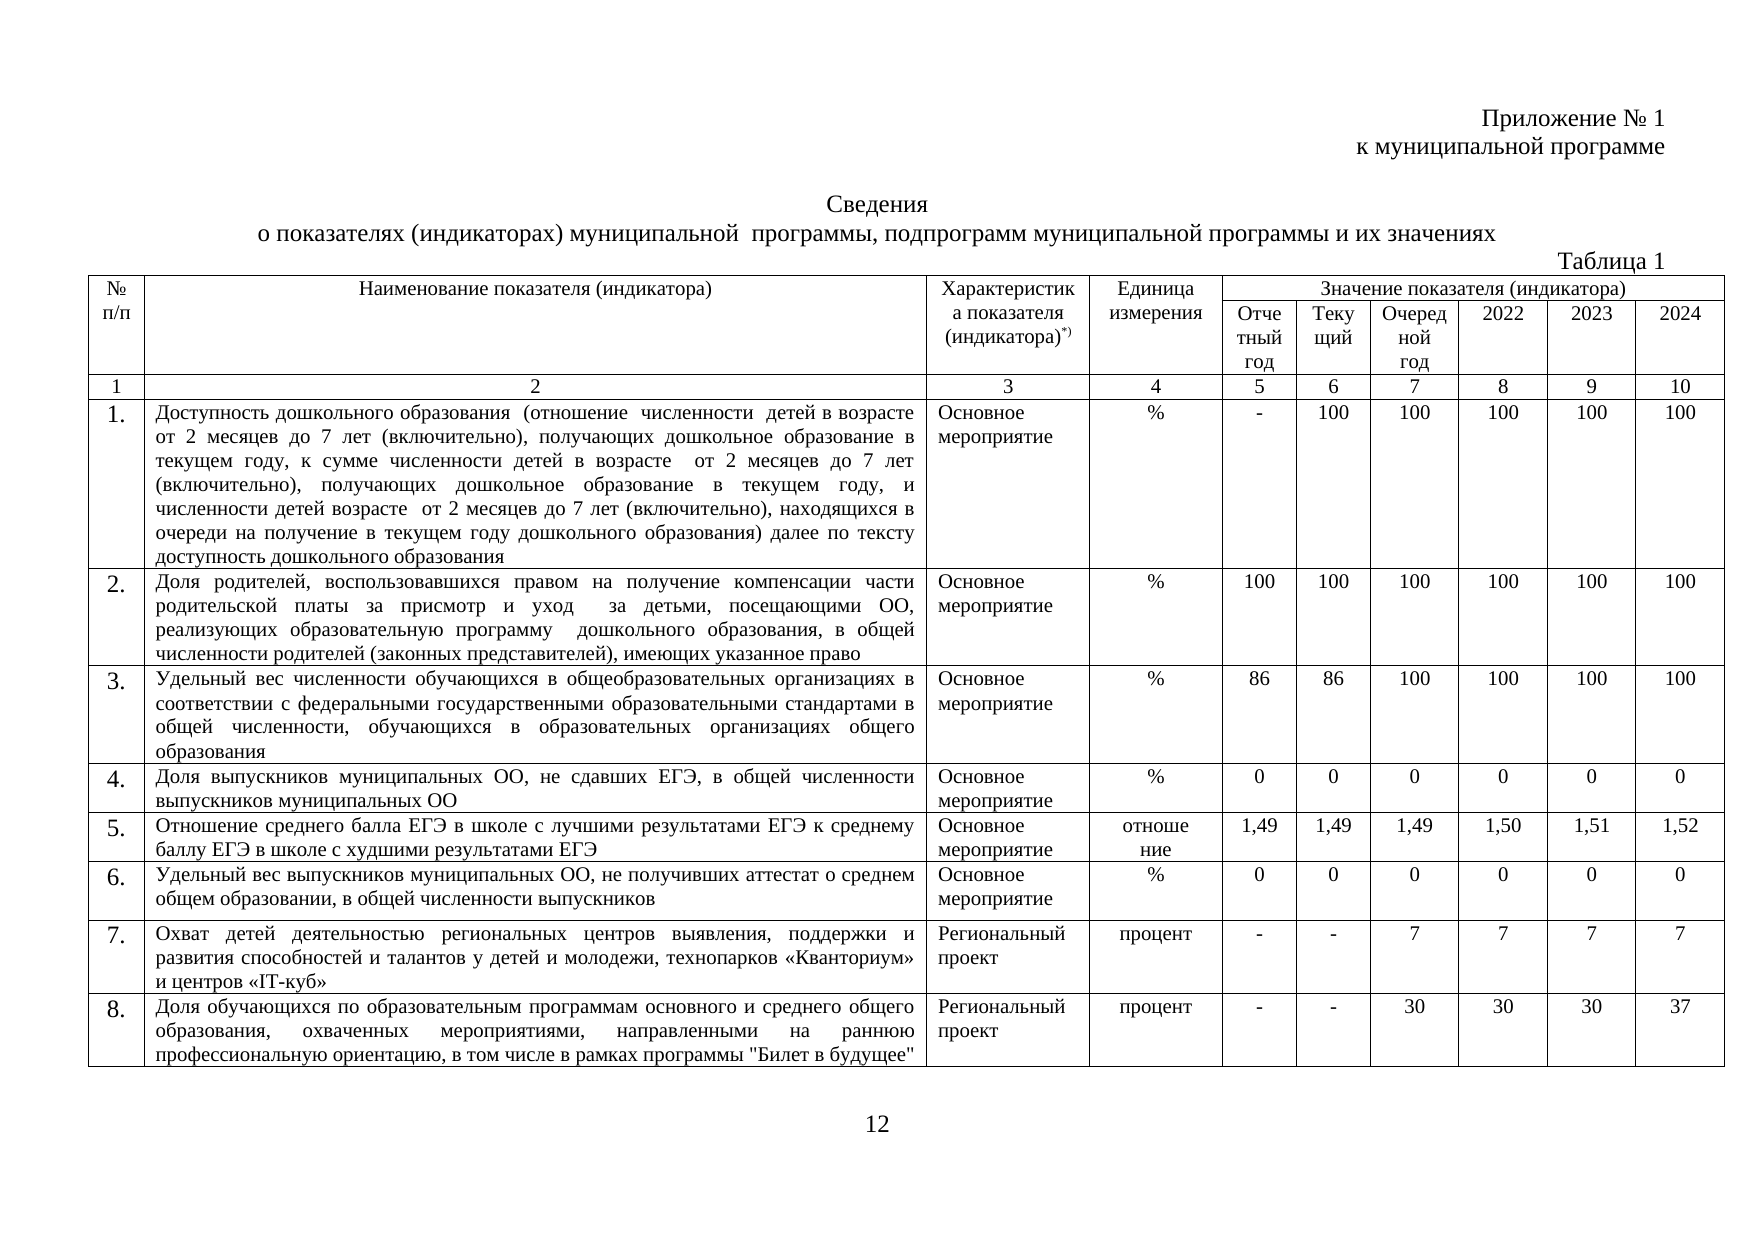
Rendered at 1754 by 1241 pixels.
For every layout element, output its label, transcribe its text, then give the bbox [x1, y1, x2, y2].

table_cell 0 [1371, 862, 1458, 919]
table_cell % [1090, 666, 1222, 763]
table_cell 0 [1459, 764, 1547, 812]
table_cell - [1223, 400, 1296, 568]
table_cell 7 [1636, 921, 1724, 993]
table_cell 30 [1548, 994, 1635, 1066]
table_cell 30 [1371, 994, 1458, 1066]
table_cell - [1223, 994, 1296, 1066]
table_cell процент [1090, 994, 1222, 1066]
table_cell 100 [1636, 400, 1724, 568]
table_cell 100 [1371, 400, 1458, 568]
table_cell Основное мероприятие [927, 400, 1089, 568]
table_cell 100 [1459, 569, 1547, 665]
table_cell Доля родителей, воспользовавшихся правом на получение компенсации части родительской платы за присмотр и уход за детьми, посещающими ОО, реализующих образовательную программу дошкольного образования, в общей численности родителей (законных представителей), имеющих указанное право [145, 569, 926, 665]
table_cell процент [1090, 921, 1222, 993]
table_cell Доля выпускников муниципальных ОО, не сдавших ЕГЭ, в общей численности выпускников муниципальных ОО [145, 764, 926, 812]
table_cell 1,49 [1223, 813, 1296, 861]
table_cell [89, 994, 144, 1066]
table_cell 4 [1090, 375, 1222, 398]
table_cell 100 [1371, 666, 1458, 763]
table_cell 6 [89, 764, 144, 812]
table_cell 1,52 [1636, 813, 1724, 861]
table_cell 8 [1459, 375, 1547, 398]
table_cell Региональный проект [927, 994, 1089, 1066]
table_cell 7 [1548, 921, 1635, 993]
table_cell 0 [1297, 862, 1370, 919]
table_cell 1,49 [1297, 813, 1370, 861]
table_cell 6 [1297, 375, 1370, 398]
table_cell Основное мероприятие [927, 764, 1089, 812]
table_cell Охват детей деятельностью региональных центров выявления, поддержки и развития способностей и талантов у детей и молодежи, технопарков «Кванториум» и центров «IТ-куб» [145, 921, 926, 993]
table_cell - [1223, 921, 1296, 993]
table_cell Отношение среднего балла ЕГЭ в школе с лучшими результатами ЕГЭ к среднему баллу ЕГЭ в школе с худшими результатами ЕГЭ [145, 813, 926, 861]
table_cell 0 [1636, 862, 1724, 919]
table_cell 37 [1636, 994, 1724, 1066]
table_header Характеристика показателя (индикатора)*) [927, 276, 1089, 373]
text Приложение № 1 [89, 103, 1665, 131]
table_cell 0 [1223, 862, 1296, 919]
table_cell Доля обучающихся по образовательным программам основного и среднего общего образования, охваченных мероприятиями, направленными на раннюю профессиональную ориентацию, в том числе в рамках программы "Билет в будущее" [145, 994, 926, 1066]
table_cell 5 [89, 666, 144, 763]
table_cell 100 [1636, 569, 1724, 665]
text Таблица 1 [89, 246, 1665, 275]
table_cell - [1297, 994, 1370, 1066]
table_header № п/п [89, 276, 144, 373]
table_header Значение показателя (индикатора) [1223, 276, 1724, 300]
table_cell 2022 [1459, 301, 1547, 373]
table_cell 0 [1459, 862, 1547, 919]
table_cell 3 [89, 400, 144, 568]
table_cell 100 [1548, 569, 1635, 665]
table_cell 2024 [1636, 301, 1724, 373]
table_cell 86 [1297, 666, 1370, 763]
table_cell 0 [1297, 764, 1370, 812]
table_cell 30 [1459, 994, 1547, 1066]
table_cell 1,51 [1548, 813, 1635, 861]
table_cell 0 [1636, 764, 1724, 812]
table_cell 10 [89, 862, 144, 919]
table_cell Региональный проект [927, 921, 1089, 993]
text о показателях (индикаторах) муниципальной программы, подпрограмм муниципальной программы и их значениях [89, 218, 1665, 246]
table_cell 1 [89, 375, 144, 398]
table_cell 100 [1223, 569, 1296, 665]
table_cell 7 [89, 813, 144, 861]
table_cell 5 [1223, 375, 1296, 398]
table_cell Удельный вес выпускников муниципальных ОО, не получивших аттестат о среднем общем образовании, в общей численности выпускников [145, 862, 926, 919]
table_cell 100 [1548, 666, 1635, 763]
table_cell % [1090, 764, 1222, 812]
table_cell 7 [1459, 921, 1547, 993]
table_cell - [1297, 921, 1370, 993]
table_cell 100 [1548, 400, 1635, 568]
table_cell 86 [1223, 666, 1296, 763]
text к муниципальной программе [89, 131, 1665, 160]
table_cell 100 [1459, 666, 1547, 763]
table_cell % [1090, 569, 1222, 665]
table_cell Текущий [1297, 301, 1370, 373]
table_cell Очередной год [1371, 301, 1458, 373]
table_cell 9 [1548, 375, 1635, 398]
table_cell % [1090, 862, 1222, 919]
table_cell 7 [1371, 375, 1458, 398]
table_cell % [1090, 400, 1222, 568]
table_cell отноше ние [1090, 813, 1222, 861]
table_cell 0 [1548, 862, 1635, 919]
table_cell 1,49 [1371, 813, 1458, 861]
table_cell 10 [1636, 375, 1724, 398]
table_cell 100 [1297, 569, 1370, 665]
table_cell 2 [145, 375, 926, 398]
table_cell 7 [1371, 921, 1458, 993]
table_cell 0 [1548, 764, 1635, 812]
text Сведения [89, 189, 1665, 218]
table_cell Основное мероприятие [927, 569, 1089, 665]
table_header Наименование показателя (индикатора) [145, 276, 926, 373]
table_cell 100 [1636, 666, 1724, 763]
table_cell Доступность дошкольного образования (отношение численности детей в возрасте от 2 месяцев до 7 лет (включительно), получающих дошкольное образование в текущем году, к сумме численности детей в возрасте от 2 месяцев до 7 лет (включительно), получающих дошкольное образование в текущем году, и численности детей возрасте от 2 месяцев до 7 лет (включительно), находящихся в очереди на получение в текущем году дошкольного образования) далее по тексту доступность дошкольного образования [145, 400, 926, 568]
table_cell 4 [89, 569, 144, 665]
table_cell 0 [1223, 764, 1296, 812]
table_cell 2023 [1548, 301, 1635, 373]
table_cell 100 [1459, 400, 1547, 568]
table_cell Основное мероприятие [927, 862, 1089, 919]
table_cell Удельный вес численности обучающихся в общеобразовательных организациях в соответствии с федеральными государственными образовательными стандартами в общей численности, обучающихся в образовательных организациях общего образования [145, 666, 926, 763]
table_cell 100 [1371, 569, 1458, 665]
table_header Единица измерения [1090, 276, 1222, 373]
table_cell Основное мероприятие [927, 666, 1089, 763]
table_cell Отчетный год [1223, 301, 1296, 373]
table_cell 1,50 [1459, 813, 1547, 861]
table_cell 3 [927, 375, 1089, 398]
table_cell 100 [1297, 400, 1370, 568]
table_cell Основное мероприятие [927, 813, 1089, 861]
table_cell [89, 921, 144, 993]
table_cell 0 [1371, 764, 1458, 812]
